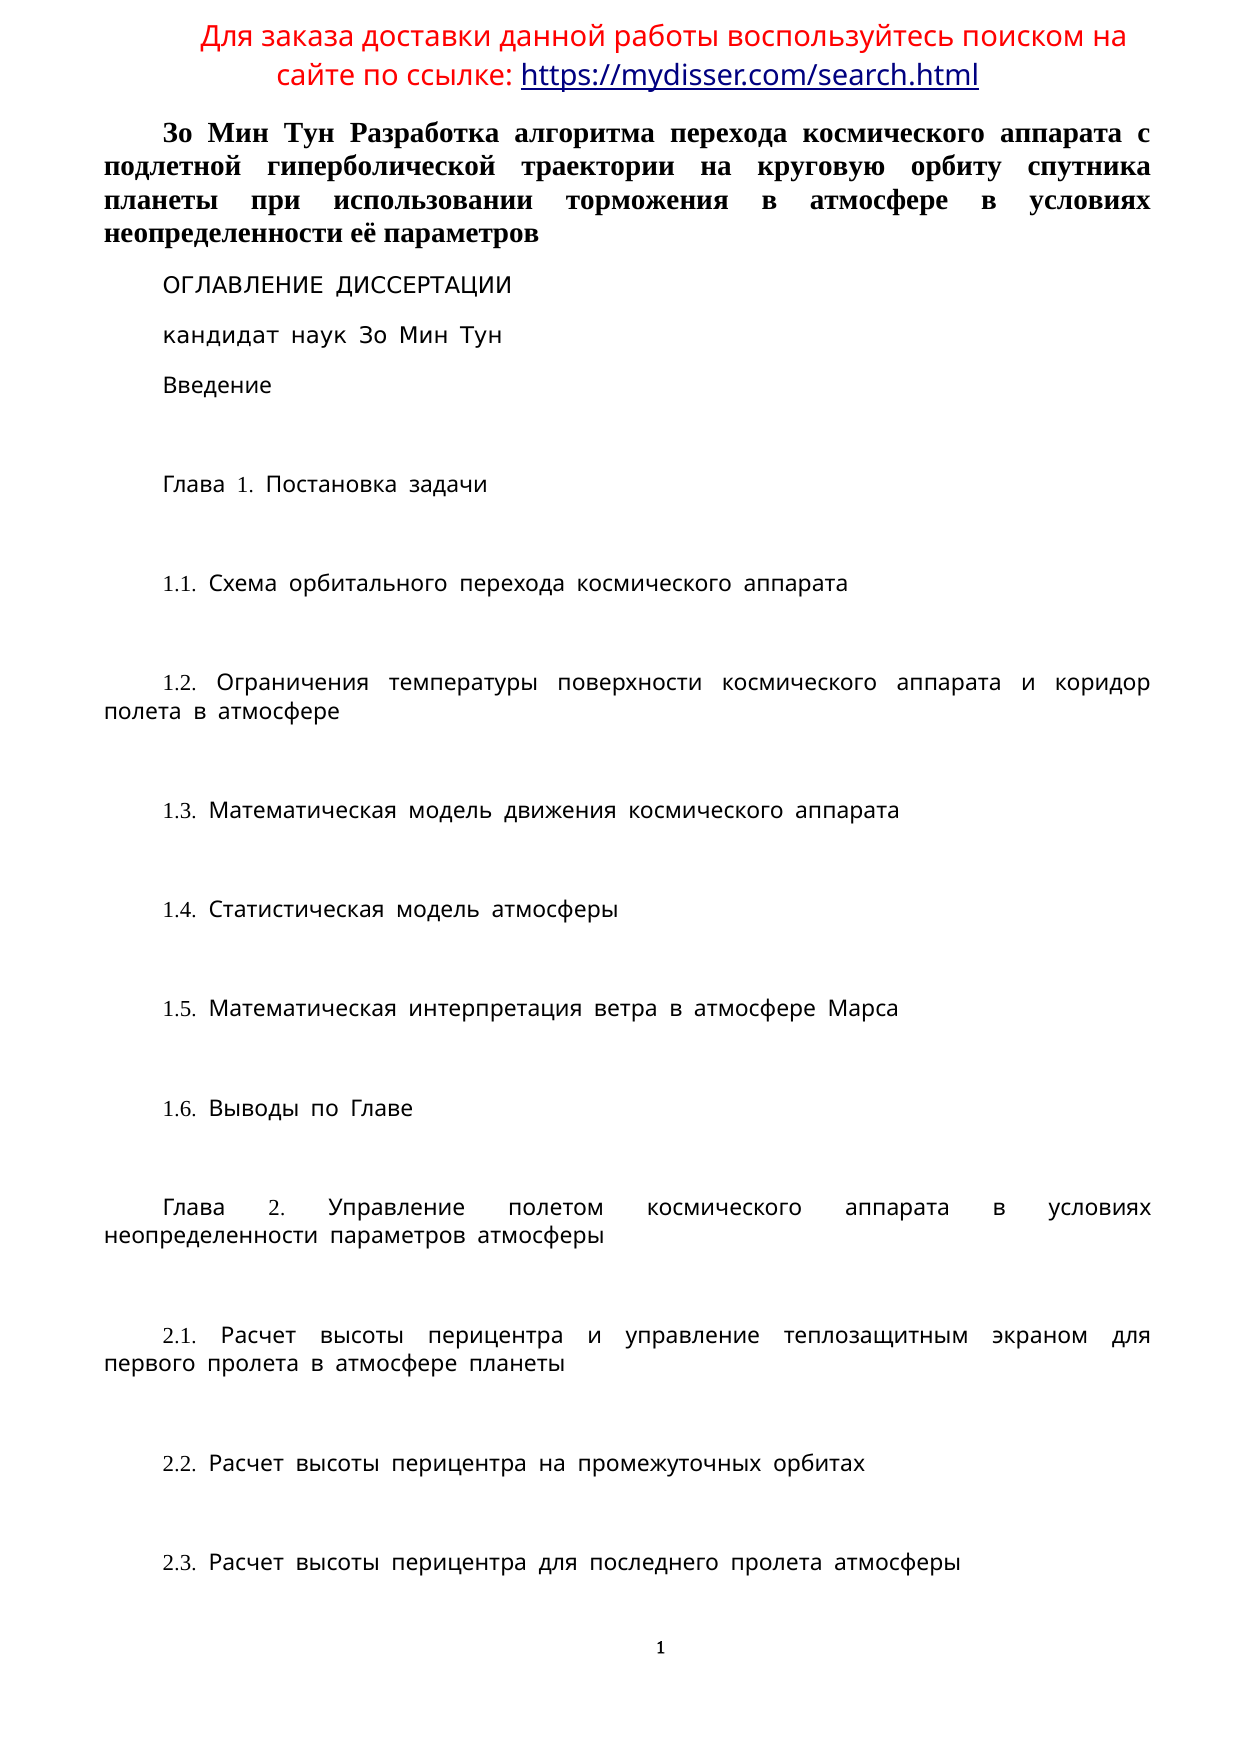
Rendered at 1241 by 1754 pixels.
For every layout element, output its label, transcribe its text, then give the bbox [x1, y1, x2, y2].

text 1.5. Математическая интерпретация ветра в атмосфере Марса [103, 993, 1152, 1022]
text 1.2. Ограничения температуры поверхности космического аппарата и коридор полета в атмосфере [103, 667, 1152, 724]
text Зо Мин Тун Разработка алгоритма перехода космического аппарата с подлетной гиперболической траектории на круговую орбиту спутника планеты при использовании торможения в атмосфере в условиях неопределенности её параметров [103, 115, 1152, 249]
text ОГЛАВЛЕНИЕ ДИССЕРТАЦИИ [103, 270, 1152, 299]
text 1.6. Выводы по Главе [103, 1092, 1152, 1121]
text 1.1. Схема орбитального перехода космического аппарата [103, 567, 1152, 596]
text 2.2. Расчет высоты перицентра на промежуточных орбитах [103, 1447, 1152, 1476]
text Введение [103, 369, 1152, 398]
text Глава 2. Управление полетом космического аппарата в условиях неопределенности параметров атмосферы [103, 1191, 1152, 1249]
text 1.4. Статистическая модель атмосферы [103, 894, 1152, 922]
text 2.1. Расчет высоты перицентра и управление теплозащитным экраном для первого пролета в атмосфере планеты [103, 1319, 1152, 1377]
text 2.3. Расчет высоты перицентра для последнего пролета атмосферы [103, 1546, 1152, 1575]
text кандидат наук Зо Мин Тун [103, 319, 1152, 348]
text 1.3. Математическая модель движения космического аппарата [103, 794, 1152, 823]
text Глава 1. Постановка задачи [103, 468, 1152, 497]
